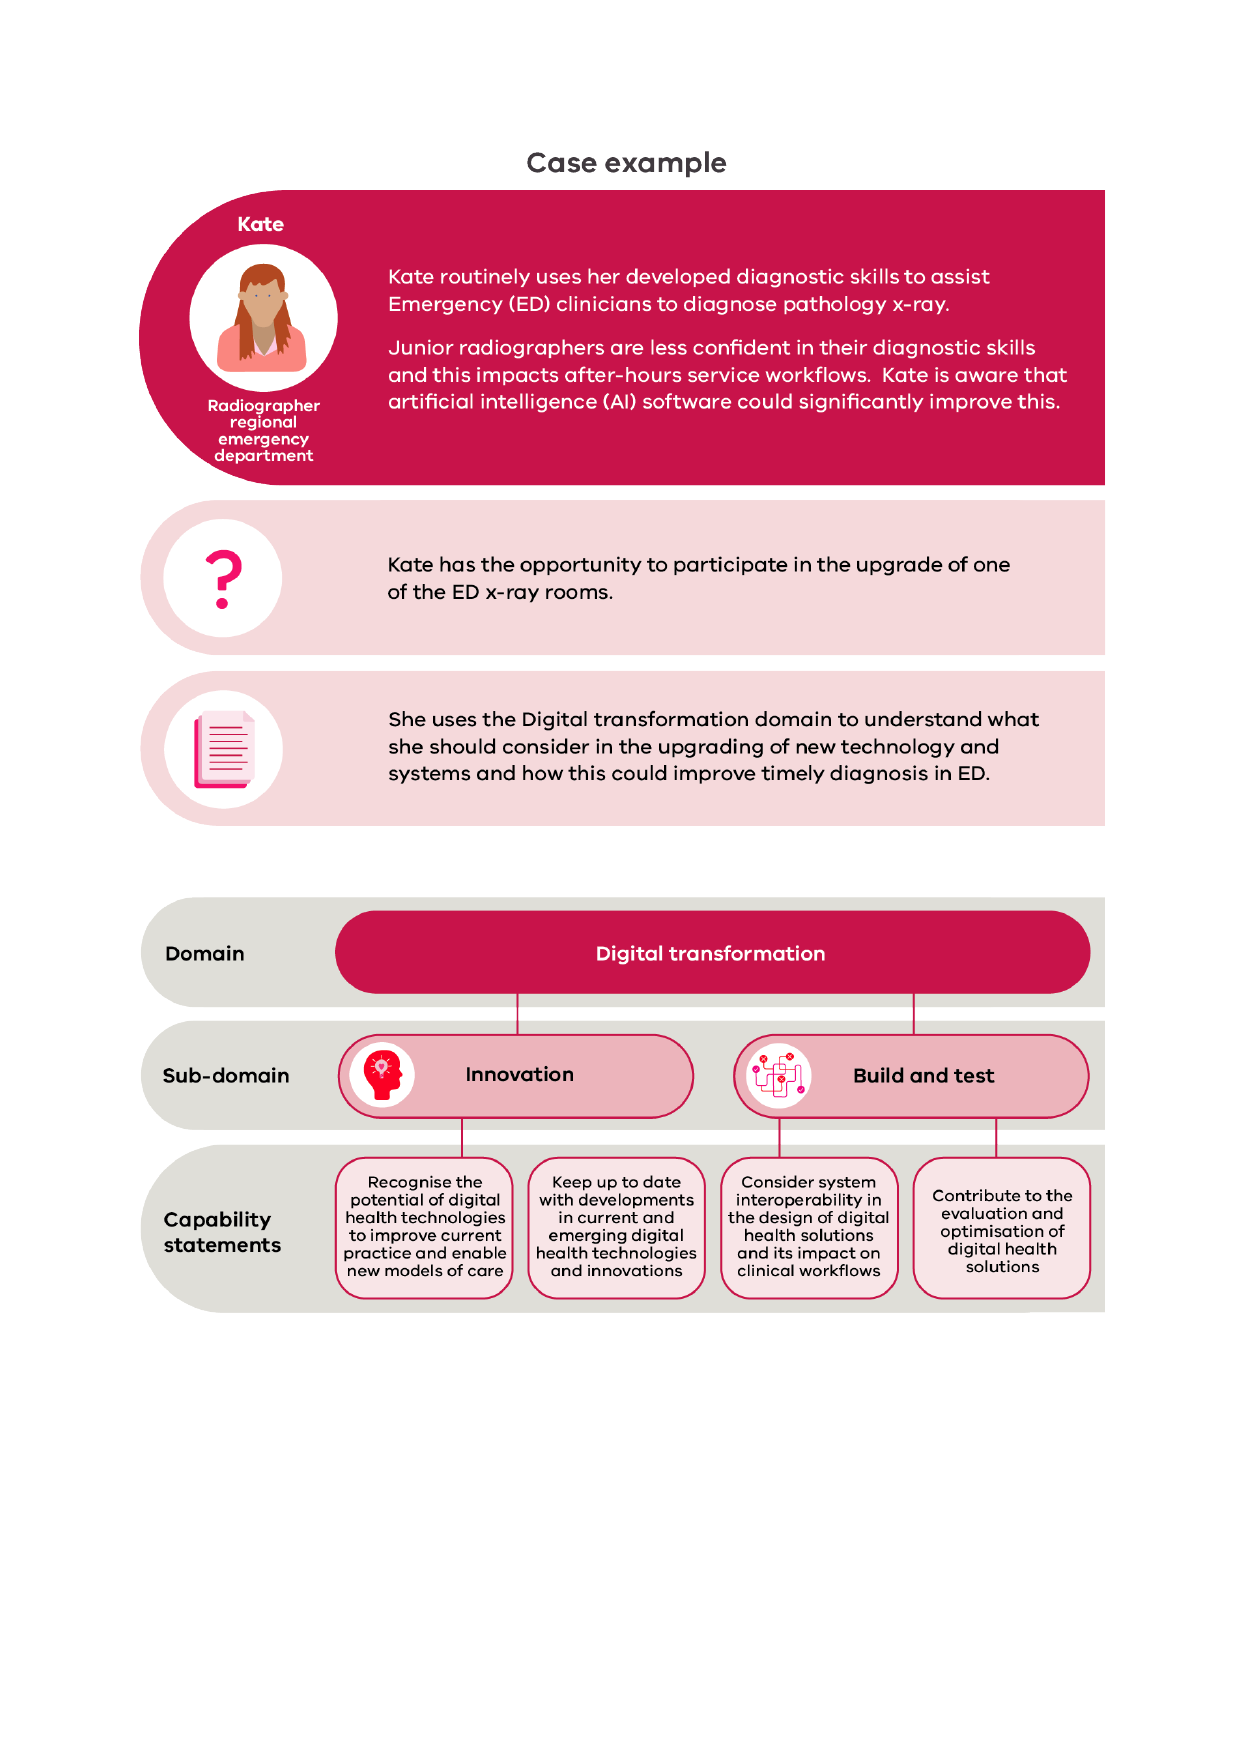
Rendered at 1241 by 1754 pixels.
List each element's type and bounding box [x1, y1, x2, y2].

picture [136, 147, 1106, 1321]
